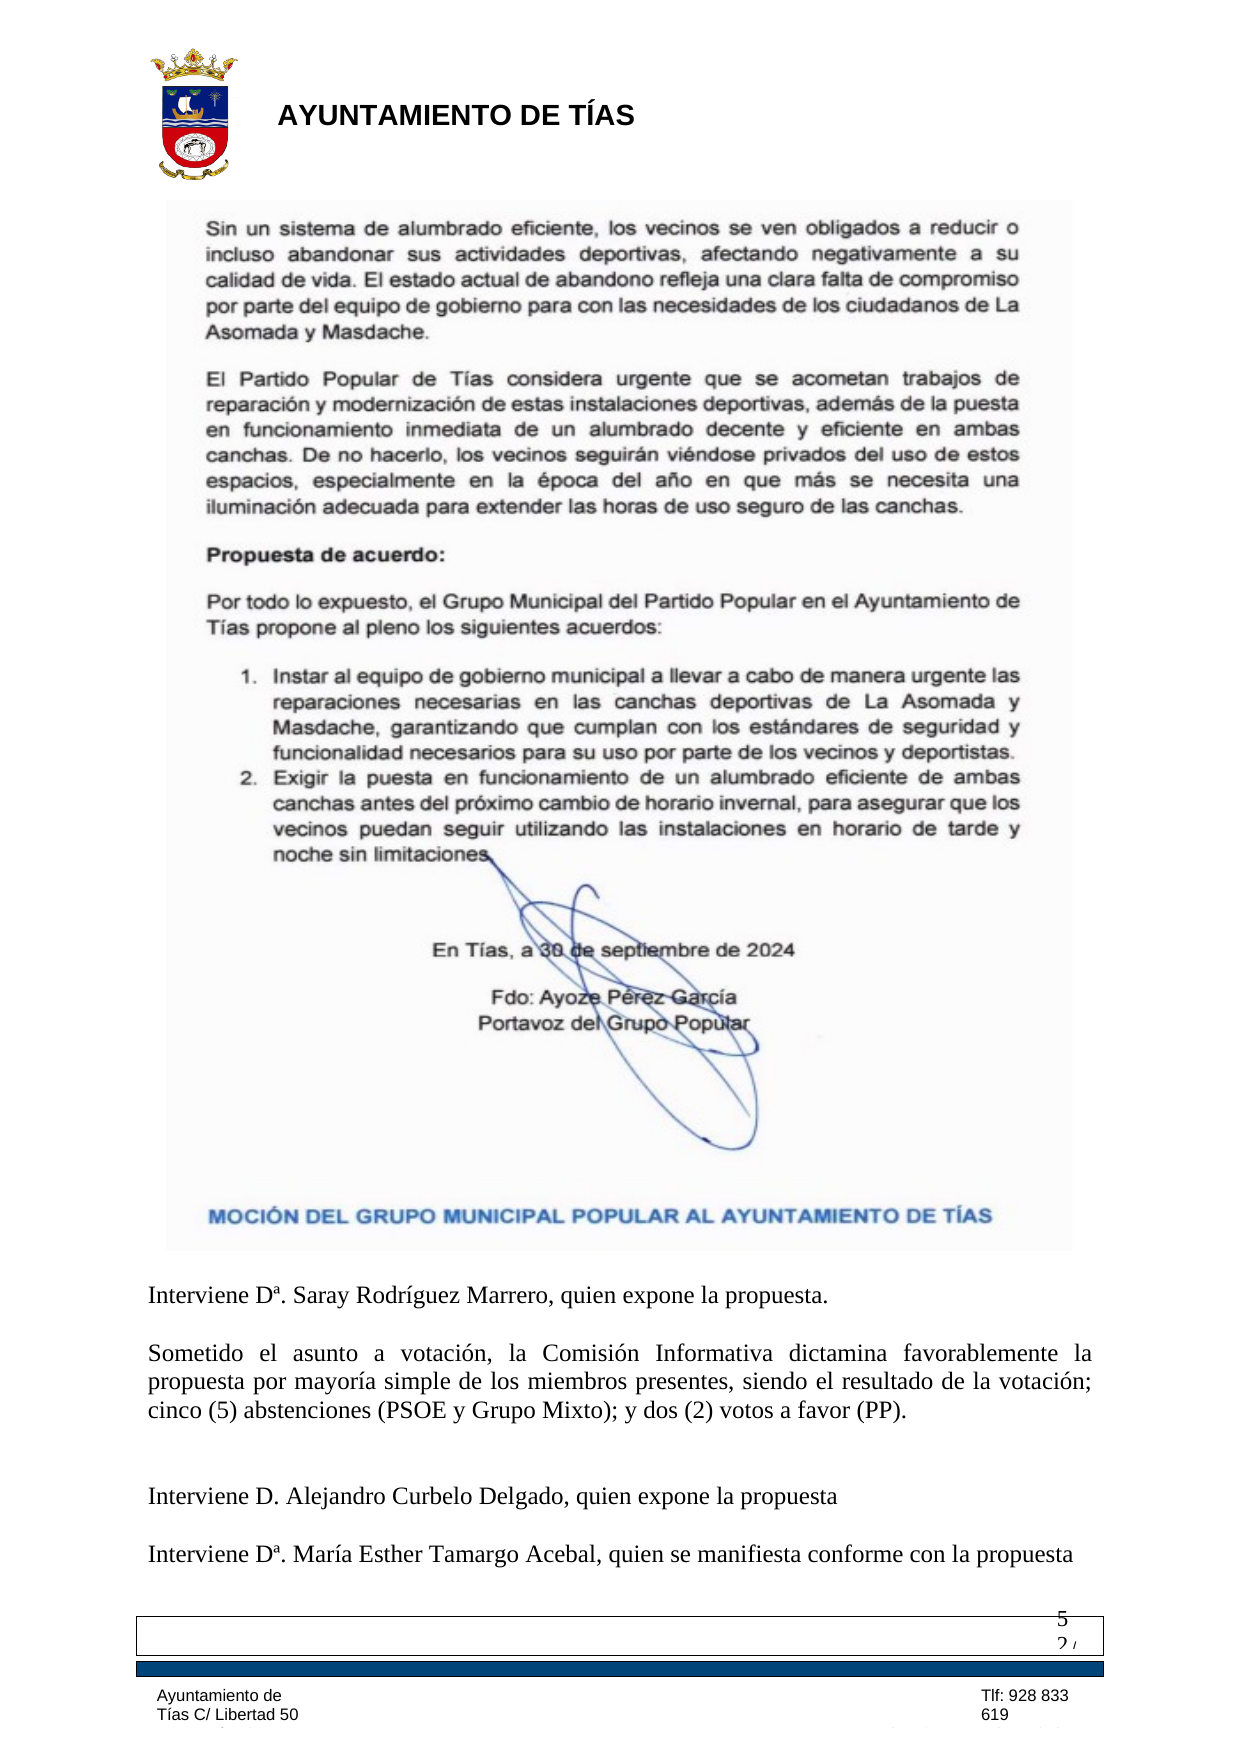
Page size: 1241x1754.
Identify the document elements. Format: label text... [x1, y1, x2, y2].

text Interviene Dª. María Esther Tamargo Acebal, quien se manifiesta conforme con la propuesta [148, 1539, 1113, 1568]
picture [166, 200, 1073, 1251]
text Interviene D. Alejandro Curbelo Delgado, quien expone la propuesta [148, 1481, 1113, 1510]
picture [150, 48, 240, 180]
text Interviene Dª. Saray Rodríguez Marrero, quien expone la propuesta. [148, 1280, 1113, 1309]
text Sometido el asunto a votación, la Comisión Informativa dictamina favorablemente la propuesta por mayoría simple de los miembros presentes, siendo el resultado de la votación; cinco (5) abstenciones (PSOE y Grupo Mixto); y dos (2) votos a favor (PP). [148, 1338, 1093, 1424]
